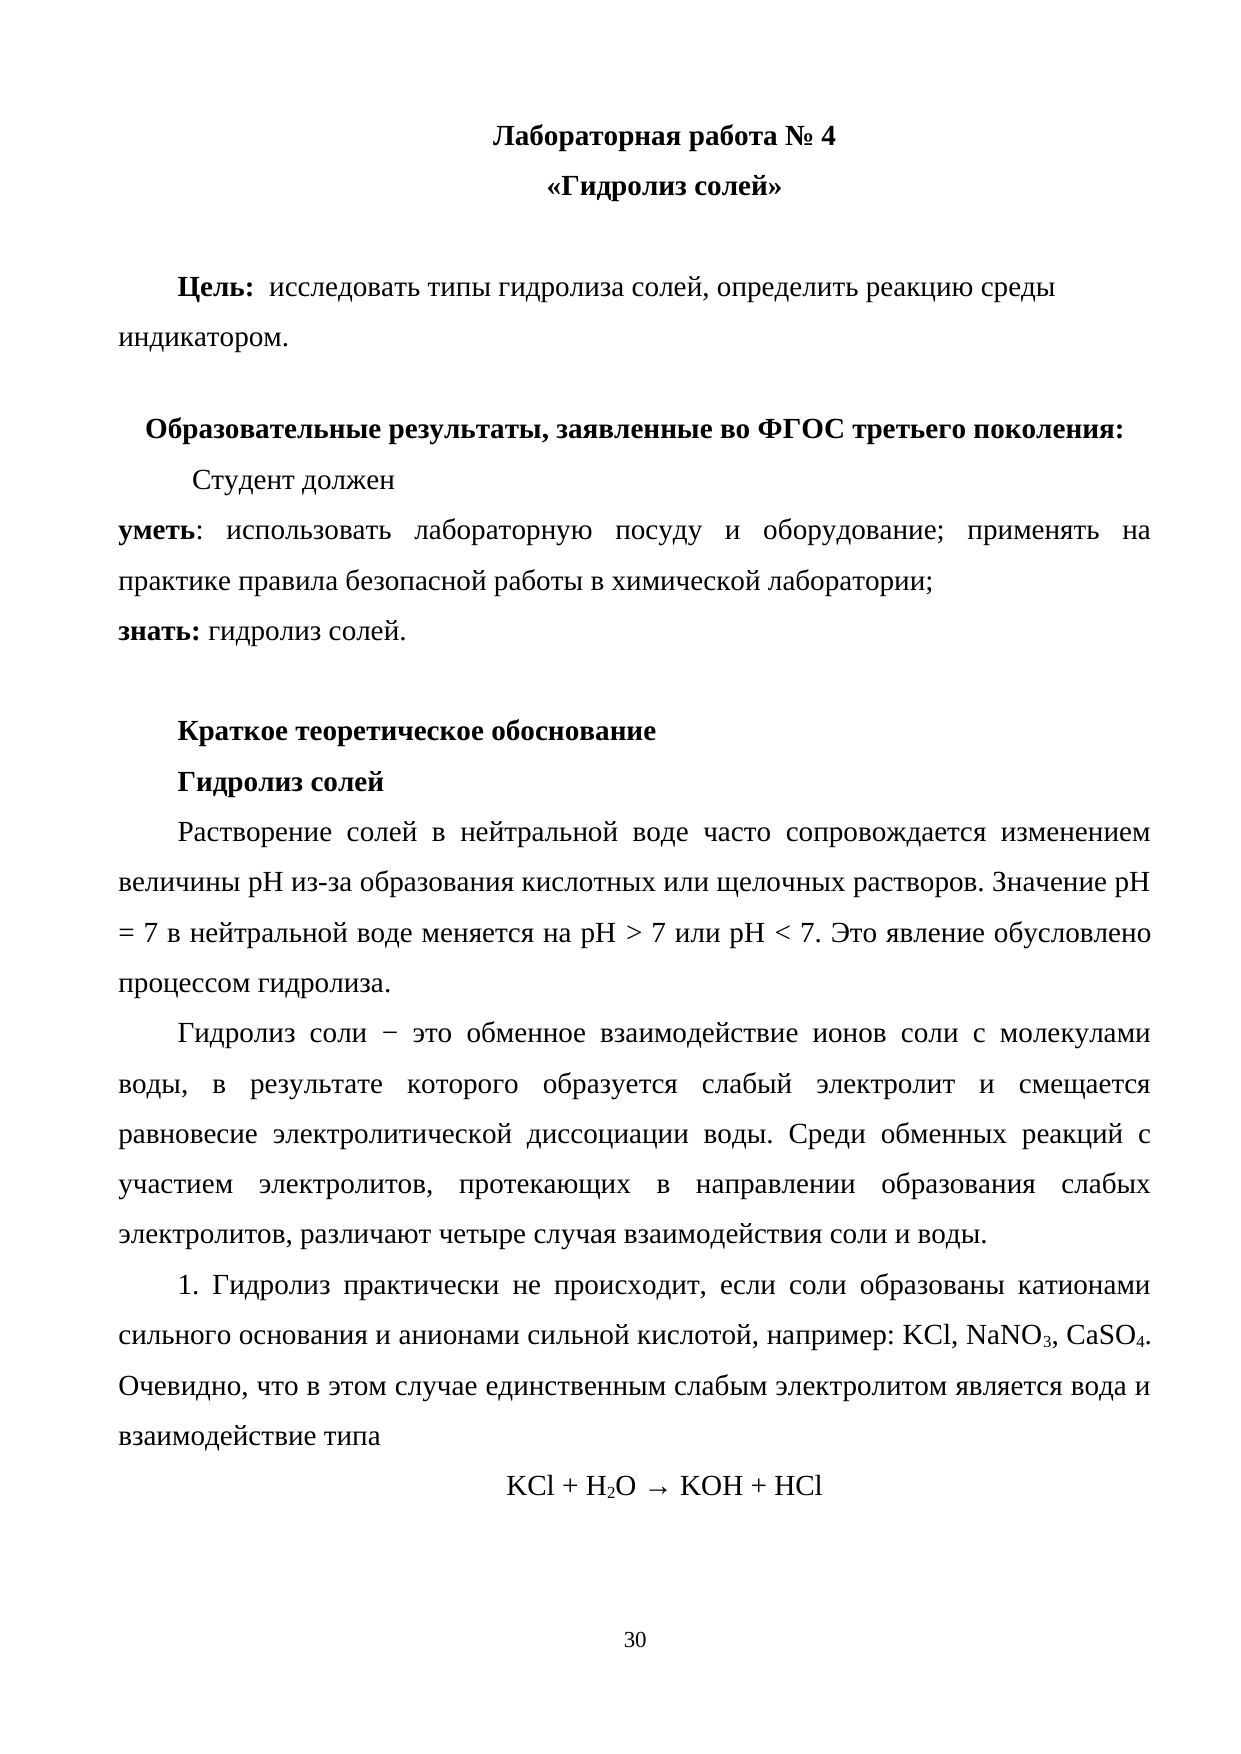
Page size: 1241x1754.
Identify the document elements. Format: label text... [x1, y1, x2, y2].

text 1. Гидролиз практически не происходит, если соли образованы катионами сильного основания и анионами сильной кислотой, например: KCl, NaNO3, CaSO4. Очевидно, что в этом случае единственным слабым электролитом является вода и взаимодействие типа [118, 1267, 1152, 1451]
text Гидролиз соли − это обменное взаимодействие ионов соли с молекулами воды, в результате которого образуется слабый электролит и смещается равновесие электролитической диссоциации воды. Среди обменных реакций с участием электролитов, протекающих в направлении образования слабых электролитов, различают четыре случая взаимодействия соли и воды. [118, 1015, 1152, 1250]
text Студент должен [118, 462, 1152, 496]
text Цель: исследовать типы гидролиза солей, определить реакцию среды индикатором. [118, 269, 1152, 353]
text Гидролиз солей [118, 764, 1152, 797]
text Краткое теоретическое обоснование [118, 713, 1152, 747]
text Образовательные результаты, заявленные во ФГОС третьего поколения: [118, 412, 1152, 445]
text уметь: использовать лабораторную посуду и оборудование; применять на практике правила безопасной работы в химической лаборатории; [118, 512, 1152, 596]
text «Гидролиз солей» [118, 168, 1152, 202]
text KCl + H2O → KOH + HCl [118, 1468, 1152, 1502]
text знать: гидролиз солей. [118, 613, 1152, 646]
text Растворение солей в нейтральной воде часто сопровождается изменением величины pH из-за образования кислотных или щелочных растворов. Значение рH = 7 в нейтральной воде меняется на pH > 7 или pH < 7. Это явление обусловлено процессом гидролиза. [118, 814, 1152, 999]
title Лабораторная работа № 4 [118, 118, 1152, 152]
